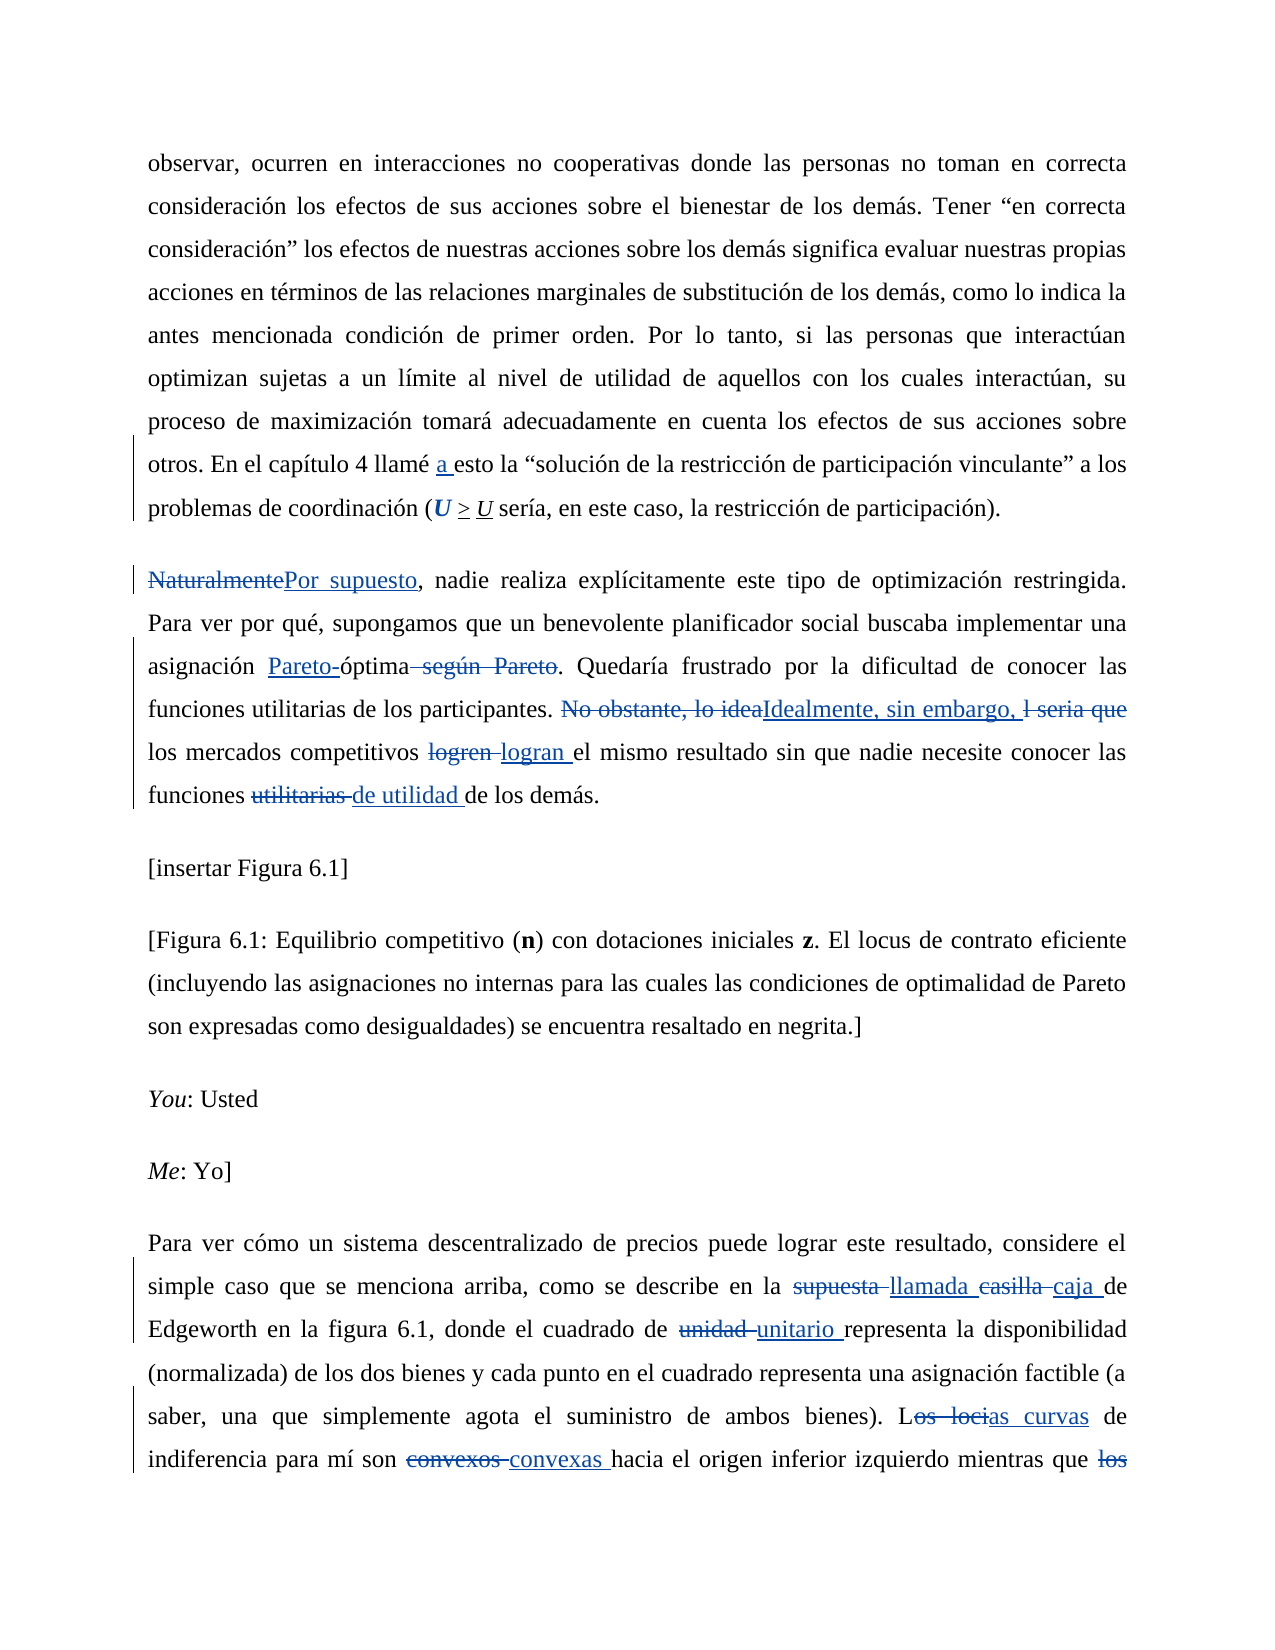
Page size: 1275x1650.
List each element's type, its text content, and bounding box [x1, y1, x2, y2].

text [148, 1228, 1127, 1473]
text [insertar Figura 6.1] [148, 853, 1127, 882]
text [Figura 6.1: Equilibrio competitivo (n) con dotaciones iniciales z. El locus de contrato eficiente (incluyendo las asignaciones no internas para las cuales las condiciones de optimalidad de Pareto son expresadas como desigualdades) se encuentra resaltado en negrita.] [148, 925, 1127, 1040]
text You: Usted [148, 1084, 1127, 1112]
text , nadie realiza explícitamente este tipo de optimización restringida. Para ver por qué, supongamos que un benevolente planificador social buscaba implementar una asignación óptima. Quedaría frustrado por la dificultad de conocer las funciones utilitarias de los participantes. los mercados competitivos el mismo resultado sin que nadie necesite conocer las funciones de los demás. [148, 565, 1127, 809]
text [148, 148, 1127, 521]
text Me: Yo] [148, 1156, 1127, 1185]
